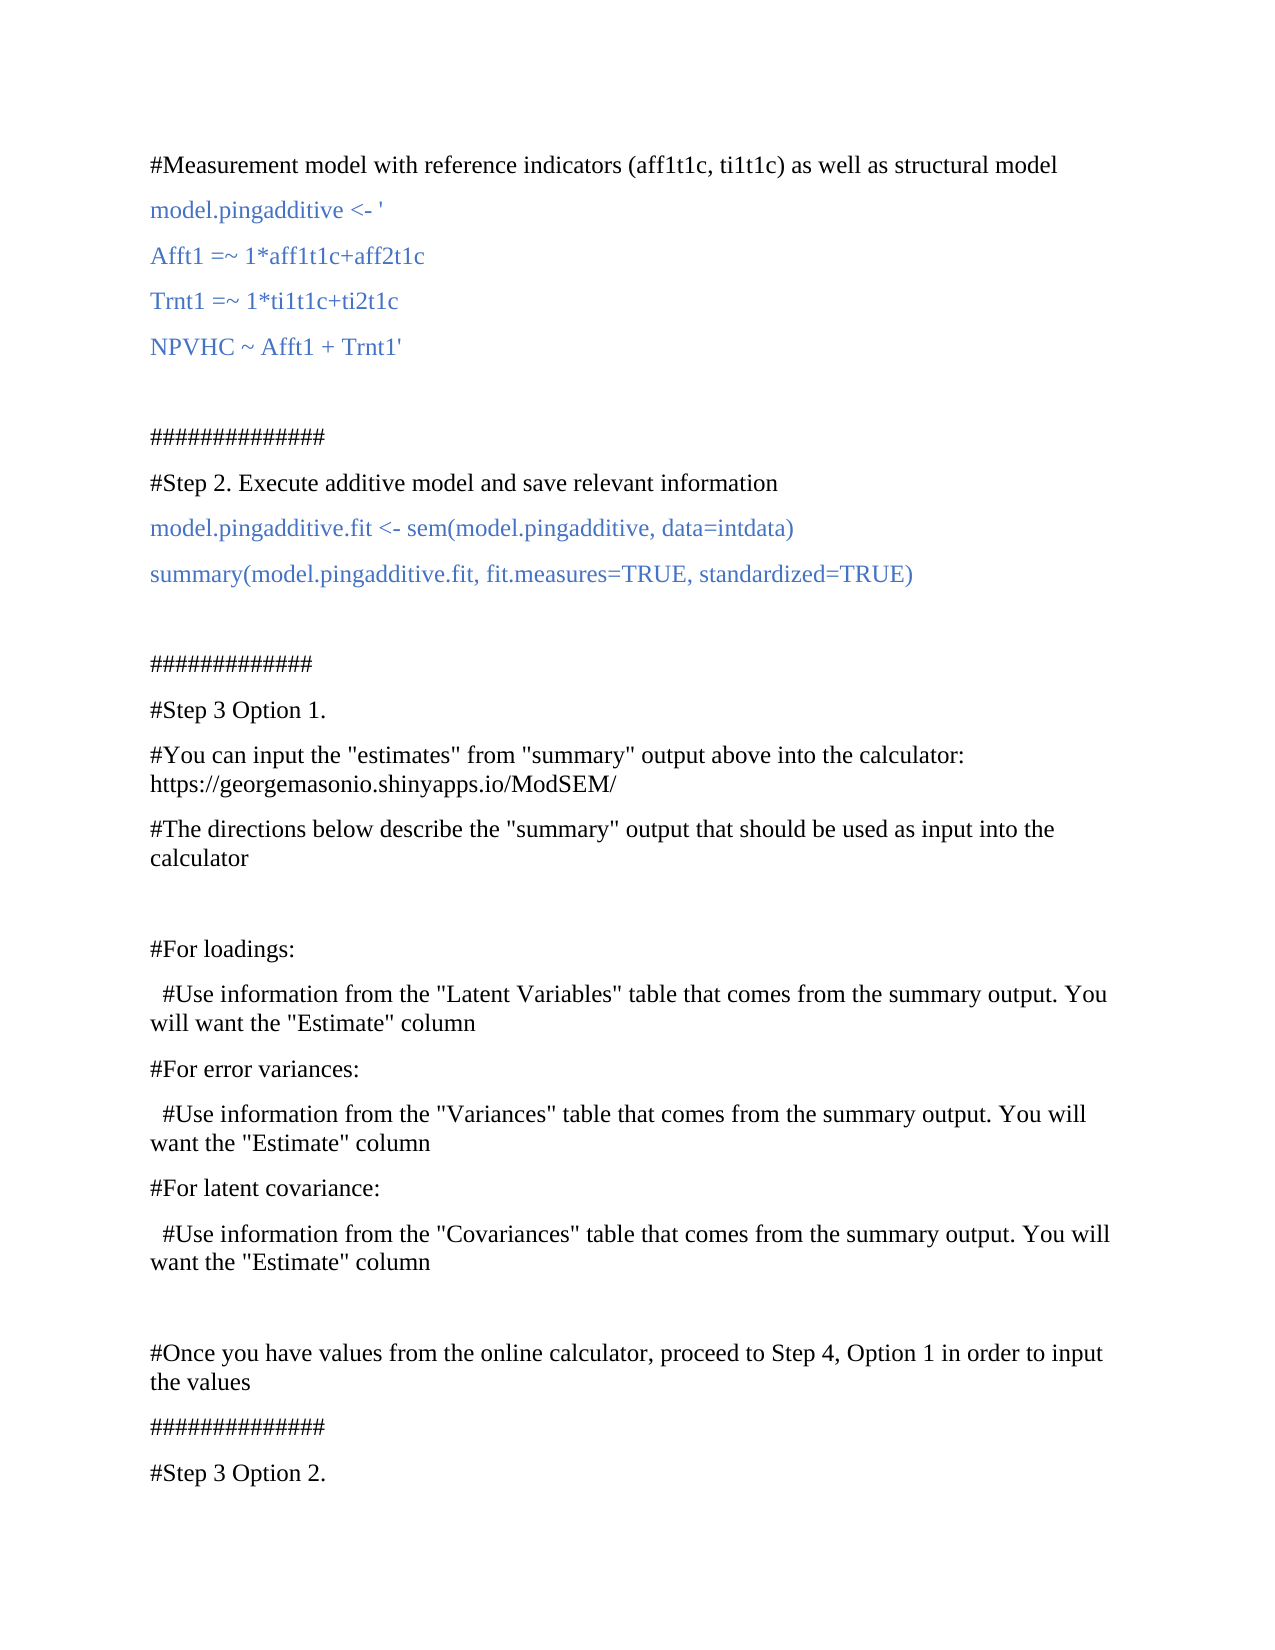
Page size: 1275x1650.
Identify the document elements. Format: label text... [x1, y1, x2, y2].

text #Once you have values from the online calculator, proceed to Step 4, Option 1 in order to input the values [150, 1338, 1125, 1396]
text Trnt1 =~ 1*ti1t1c+ti2t1c [150, 286, 1125, 315]
text ############## [150, 422, 1125, 451]
text #For latent covariance: [150, 1173, 1125, 1202]
text #Use information from the "Covariances" table that comes from the summary output. You will want the "Estimate" column [150, 1219, 1125, 1276]
text NPVHC ~ Afft1 + Trnt1' [150, 332, 1125, 360]
text #Use information from the "Latent Variables" table that comes from the summary output. You will want the "Estimate" column [150, 979, 1125, 1037]
text #Use information from the "Variances" table that comes from the summary output. You will want the "Estimate" column [150, 1099, 1125, 1157]
text model.pingadditive <- ' [150, 195, 1125, 224]
text ############## [150, 1412, 1125, 1441]
text #The directions below describe the "summary" output that should be used as input into the calculator [150, 814, 1125, 872]
text #Step 3 Option 1. [150, 695, 1125, 724]
text summary(model.pingadditive.fit, fit.measures=TRUE, standardized=TRUE) [150, 559, 1125, 587]
text ############# [150, 649, 1125, 678]
text #Step 3 Option 2. [150, 1458, 1125, 1487]
text #Measurement model with reference indicators (aff1t1c, ti1t1c) as well as structural model [150, 150, 1125, 179]
text Afft1 =~ 1*aff1t1c+aff2t1c [150, 241, 1125, 269]
text #For loadings: [150, 934, 1125, 963]
text #Step 2. Execute additive model and save relevant information [150, 468, 1125, 497]
text #You can input the "estimates" from "summary" output above into the calculator: https://georgemasonio.shinyapps.io/ModSEM/ [150, 740, 1125, 798]
text model.pingadditive.fit <- sem(model.pingadditive, data=intdata) [150, 513, 1125, 542]
text #For error variances: [150, 1054, 1125, 1082]
